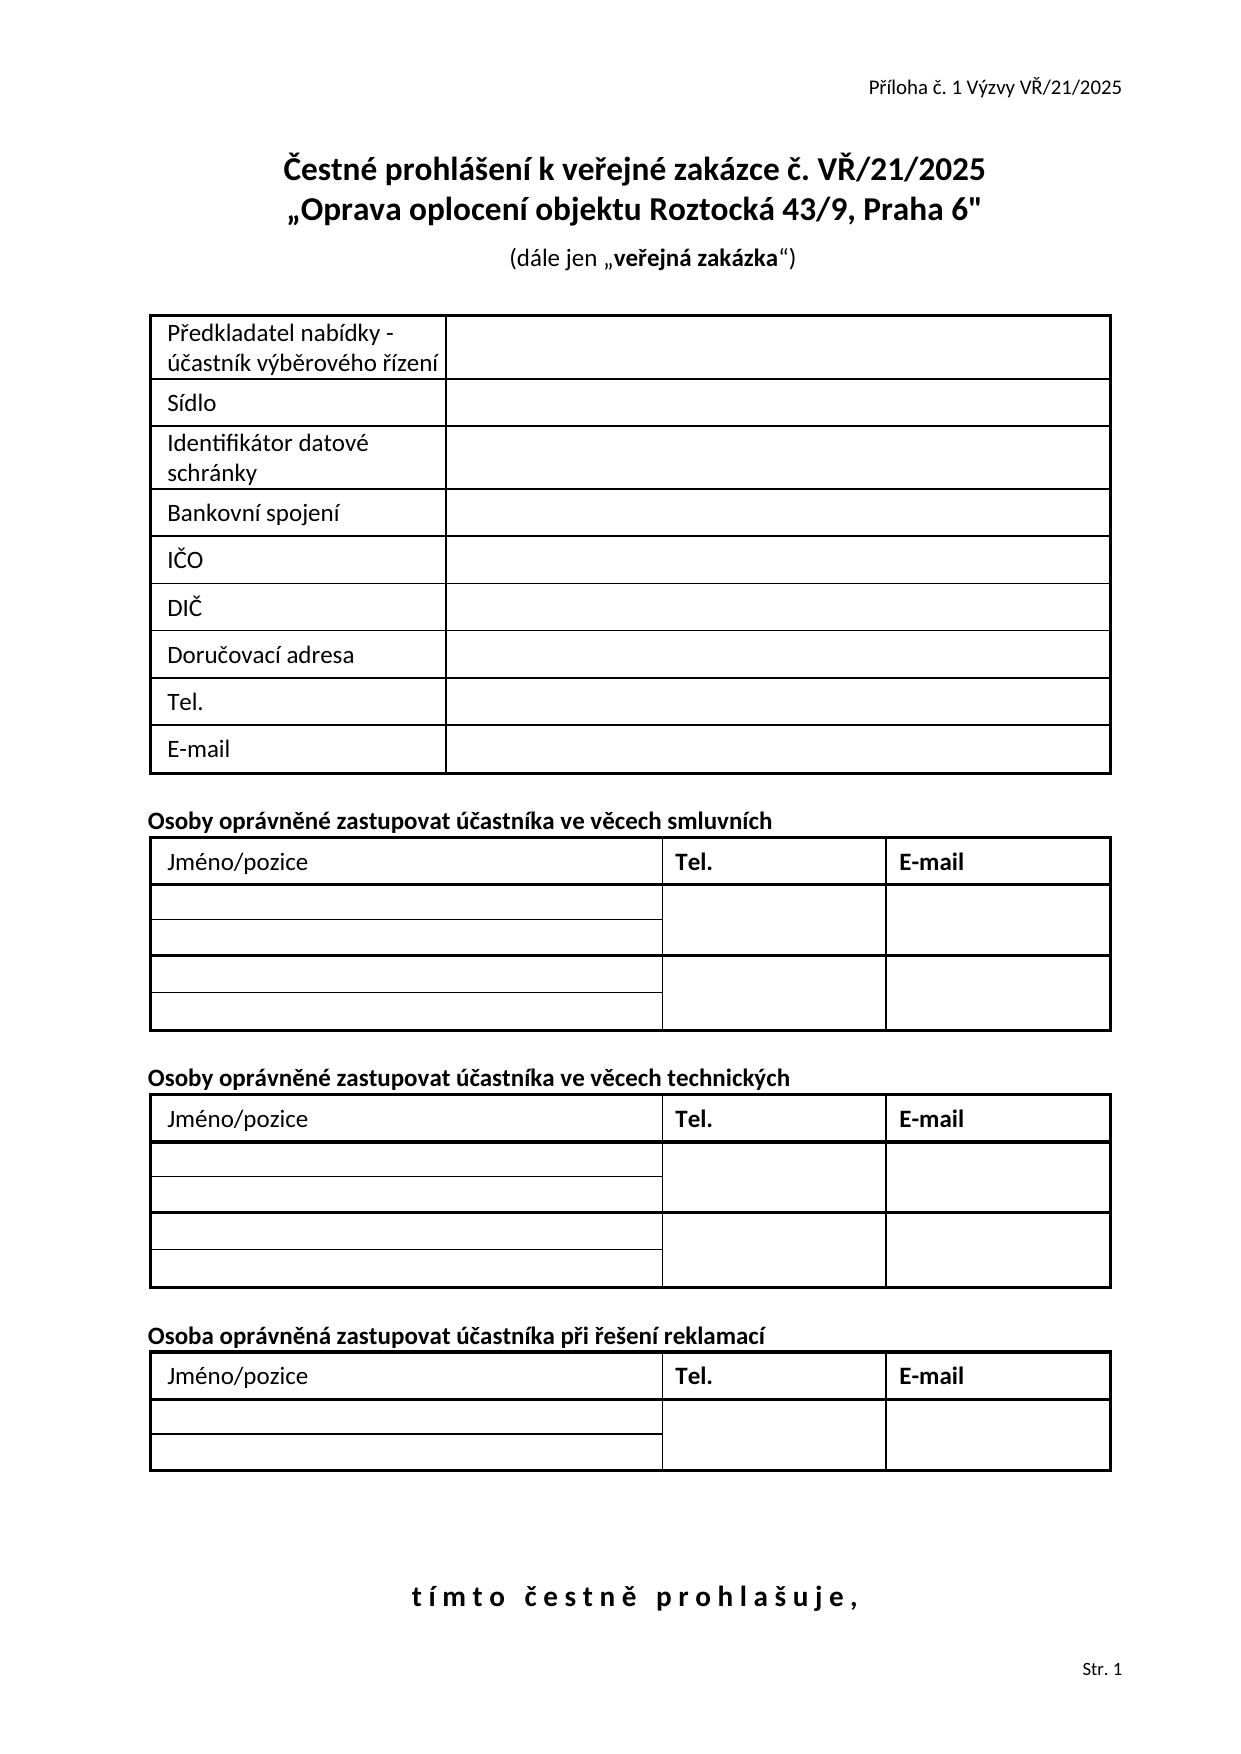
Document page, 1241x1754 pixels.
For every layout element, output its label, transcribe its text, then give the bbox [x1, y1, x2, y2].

text „Oprava oplocení objektu Roztocká 43/9, Praha 6" [148, 188, 1122, 229]
table_header Jméno/pozice [152, 1354, 662, 1398]
table_header Tel. [663, 1354, 885, 1398]
table_cell [152, 920, 662, 954]
table_cell IČO [152, 537, 445, 582]
text (dále jen „veřejná zakázka“) [148, 242, 1157, 272]
text Osoby oprávněné zastupovat účastníka ve věcech technických [148, 1063, 1122, 1093]
table_cell [152, 1435, 662, 1468]
table_cell [887, 886, 1109, 954]
table_header E-mail [887, 839, 1109, 883]
table_cell [447, 380, 1109, 425]
text t í m t o č e s t n ě p r o h l a š u j e , [148, 1578, 1122, 1614]
table_cell [152, 957, 662, 991]
table_cell Tel. [152, 679, 445, 724]
table_cell [663, 957, 885, 1029]
table_header Jméno/pozice [152, 839, 662, 883]
table_cell Sídlo [152, 380, 445, 425]
table_cell [447, 427, 1109, 488]
text Osoby oprávněné zastupovat účastníka ve věcech smluvních [148, 805, 1122, 836]
table_cell [663, 1214, 885, 1286]
text Osoba oprávněná zastupovat účastníka při řešení reklamací [148, 1320, 1122, 1350]
table_cell [663, 1401, 885, 1468]
table_cell [663, 1144, 885, 1211]
table_cell [447, 537, 1109, 582]
table_cell [447, 679, 1109, 724]
table_header E-mail [887, 1354, 1109, 1398]
table_cell DIČ [152, 584, 445, 630]
table_cell E-mail [152, 726, 445, 772]
table_cell [663, 886, 885, 954]
text Čestné prohlášení k veřejné zakázce č. VŘ/21/2025 [148, 148, 1122, 188]
table_cell [447, 631, 1109, 677]
table_cell Bankovní spojení [152, 490, 445, 535]
table_header E-mail [887, 1096, 1109, 1140]
table_cell [887, 1214, 1109, 1286]
table_cell [887, 957, 1109, 1029]
table_header Předkladatel nabídky - účastník výběrového řízení [152, 317, 445, 378]
table_cell [887, 1144, 1109, 1211]
table_cell [887, 1401, 1109, 1468]
table_cell Doručovací adresa [152, 631, 445, 677]
table_cell [152, 1214, 662, 1249]
table_cell [152, 993, 662, 1029]
table_header [447, 317, 1109, 378]
table_header Tel. [663, 1096, 885, 1140]
table_header Tel. [663, 839, 885, 883]
table_cell [152, 1250, 662, 1286]
table_cell [152, 1144, 662, 1176]
table_cell [152, 1177, 662, 1211]
table_cell [152, 886, 662, 918]
table_cell [447, 726, 1109, 772]
table_cell Identifikátor datové schránky [152, 427, 445, 488]
table_cell [447, 490, 1109, 535]
table_cell [152, 1401, 662, 1433]
table_cell [447, 584, 1109, 630]
table_header Jméno/pozice [152, 1096, 662, 1140]
